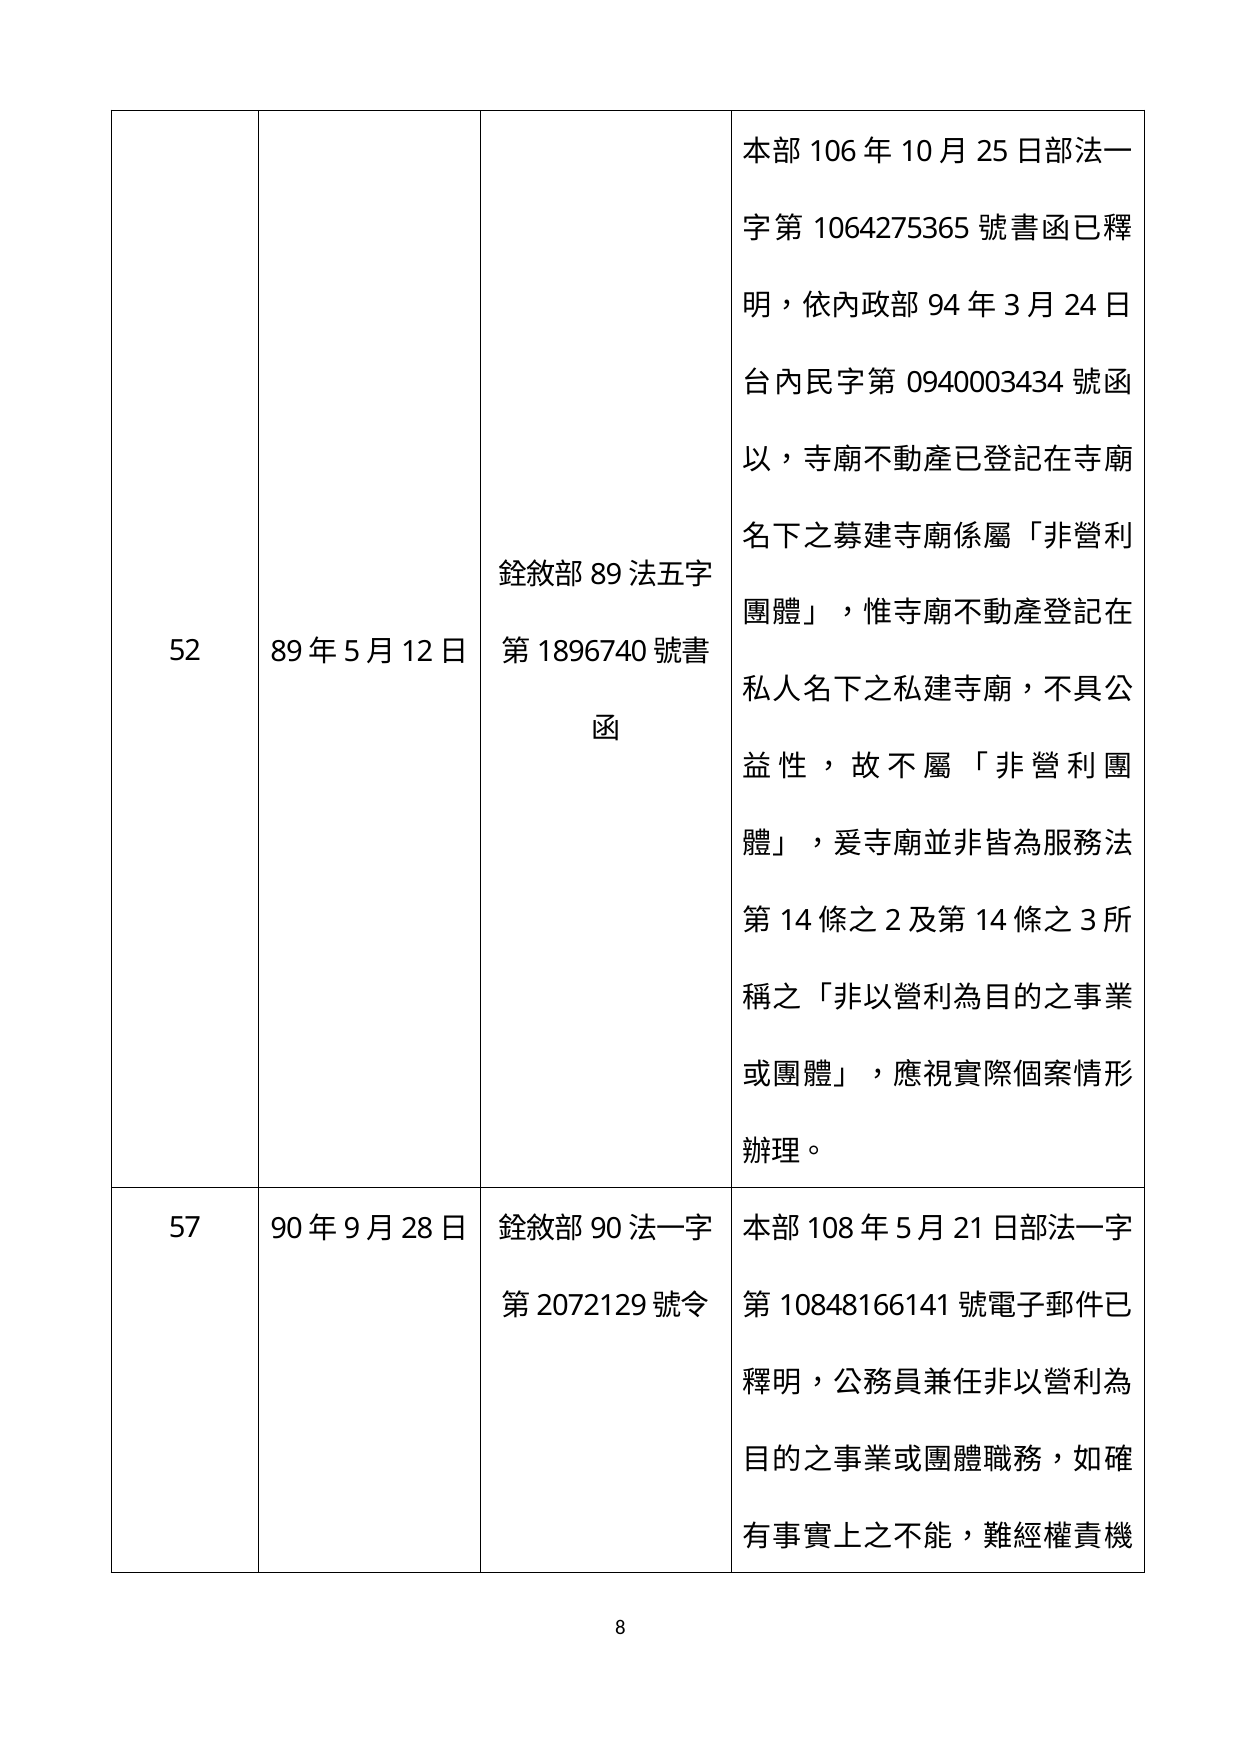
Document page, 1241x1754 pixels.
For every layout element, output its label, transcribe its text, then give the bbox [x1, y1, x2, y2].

table_cell 90年9月28日 [259, 1188, 480, 1572]
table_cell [732, 1188, 1144, 1572]
table_cell 57 [112, 1188, 258, 1572]
table_cell 本部106年10月25日部法一字第1064275365號書函已釋明，依內政部94年3月24日台內民字第0940003434號函以，寺廟不動產已登記在寺廟名下之募建寺廟係屬「非營利團體」，惟寺廟不動產登記在私人名下之私建寺廟，不具公益性，故不屬「非營利團體」，爰寺廟並非皆為服務法第14條之2及第14條之3所稱之「非以營利為目的之事業或團體」，應視實際個案情形辦理。 [732, 111, 1144, 1187]
table_cell 銓敘部90法一字第2072129號令 [481, 1188, 731, 1572]
table_cell 89年5月12日 [259, 111, 480, 1187]
table_cell 52 [112, 111, 258, 1187]
table_cell 銓敘部89法五字第1896740號書函 [481, 111, 731, 1187]
